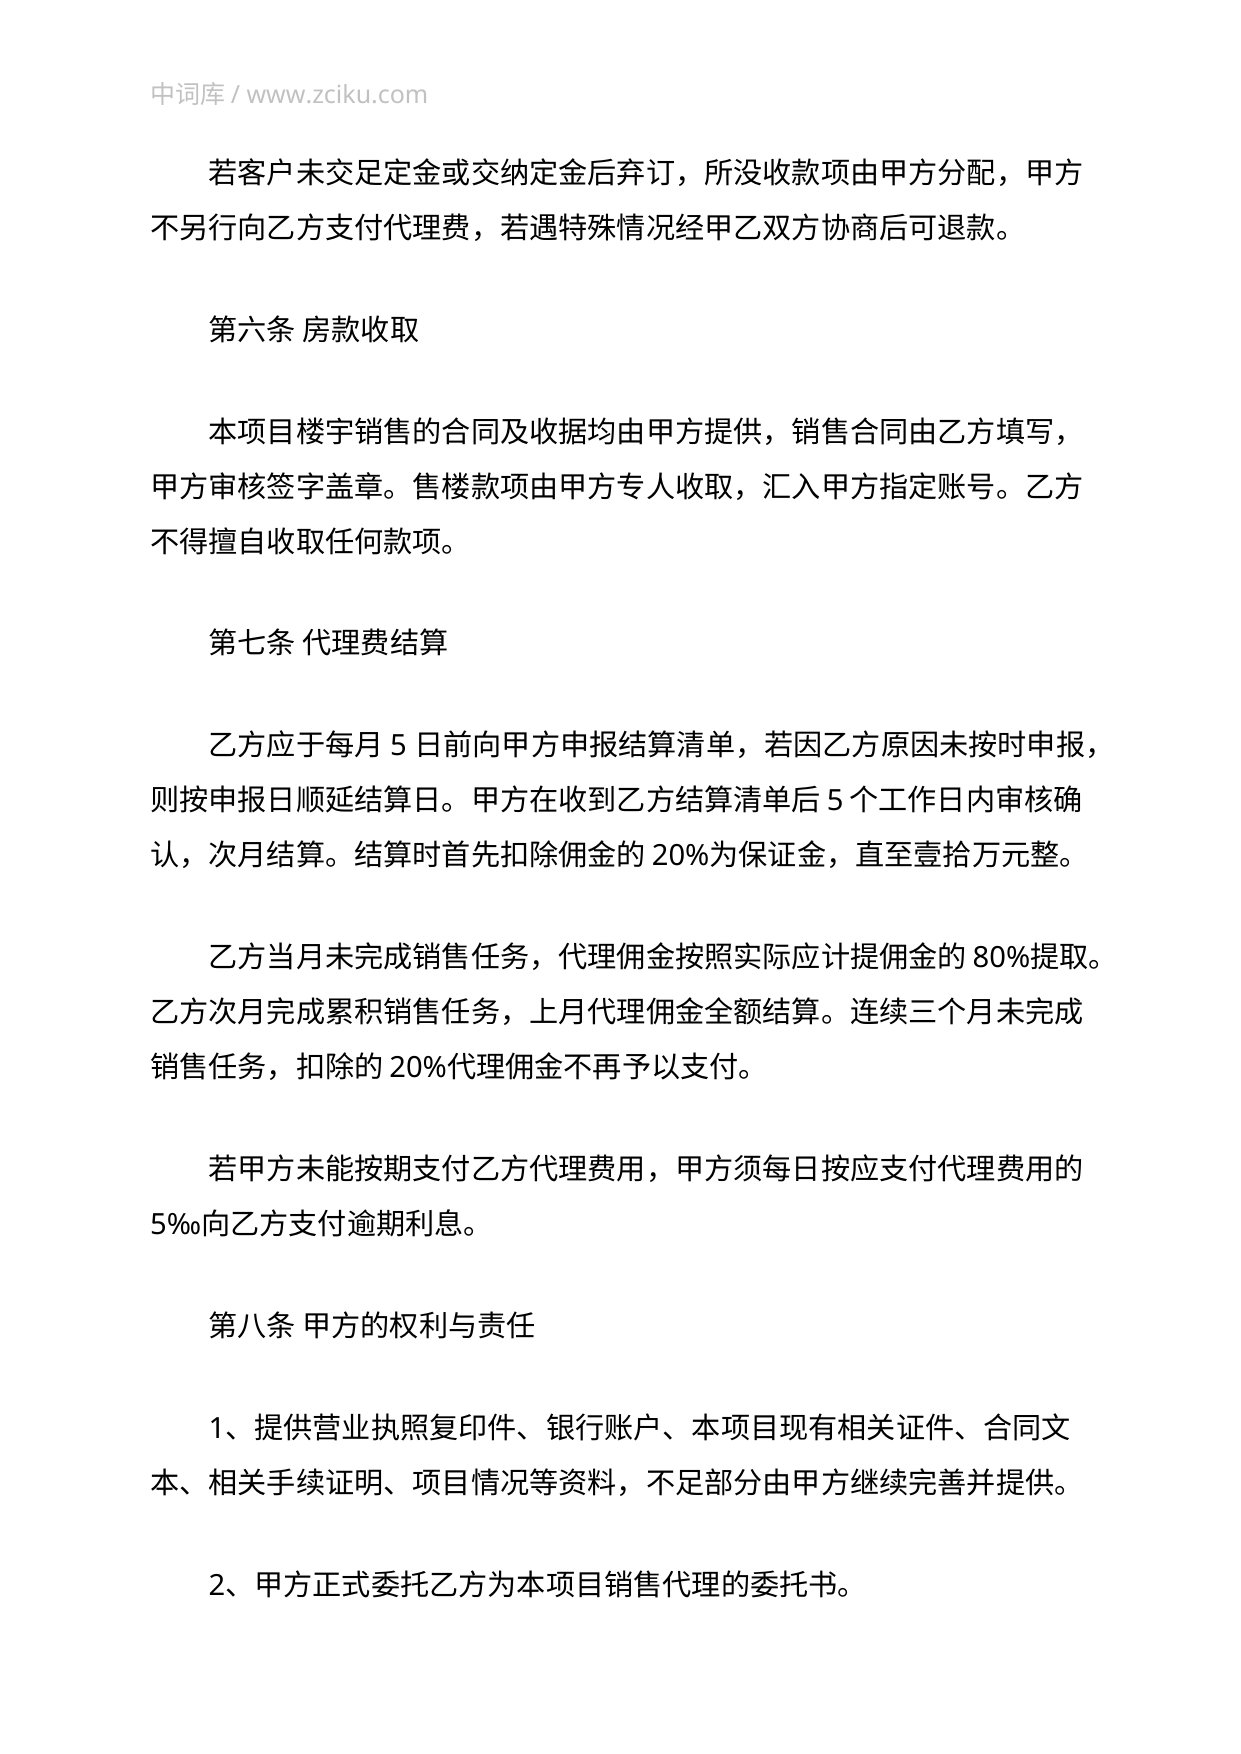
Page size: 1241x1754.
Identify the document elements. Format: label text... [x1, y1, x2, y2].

text 本项目楼宇销售的合同及收据均由甲方提供，销售合同由乙方填写，甲方审核签字盖章。售楼款项由甲方专人收取，汇入甲方指定账号。乙方不得擅自收取任何款项。 [150, 408, 1090, 561]
text 第六条 房款收取 [150, 307, 1090, 349]
text 乙方应于每月 5 日前向甲方申报结算清单，若因乙方原因未按时申报，则按申报日顺延结算日。甲方在收到乙方结算清单后5个工作日内审核确认，次月结算。结算时首先扣除佣金的20%为保证金，直至壹拾万元整。 [150, 722, 1090, 874]
text 乙方当月未完成销售任务，代理佣金按照实际应计提佣金的80%提取。乙方次月完成累积销售任务，上月代理佣金全额结算。连续三个月未完成销售任务，扣除的20%代理佣金不再予以支付。 [150, 934, 1090, 1086]
text 1、提供营业执照复印件、银行账户、本项目现有相关证件、合同文本、相关手续证明、项目情况等资料，不足部分由甲方继续完善并提供。 [150, 1404, 1090, 1502]
text 第七条 代理费结算 [150, 620, 1090, 662]
text 2、甲方正式委托乙方为本项目销售代理的委托书。 [150, 1561, 1090, 1603]
text 第八条 甲方的权利与责任 [150, 1302, 1090, 1345]
text 若客户未交足定金或交纳定金后弃订，所没收款项由甲方分配，甲方不另行向乙方支付代理费，若遇特殊情况经甲乙双方协商后可退款。 [150, 150, 1090, 247]
text 若甲方未能按期支付乙方代理费用，甲方须每日按应支付代理费用的5‰向乙方支付逾期利息。 [150, 1146, 1090, 1243]
